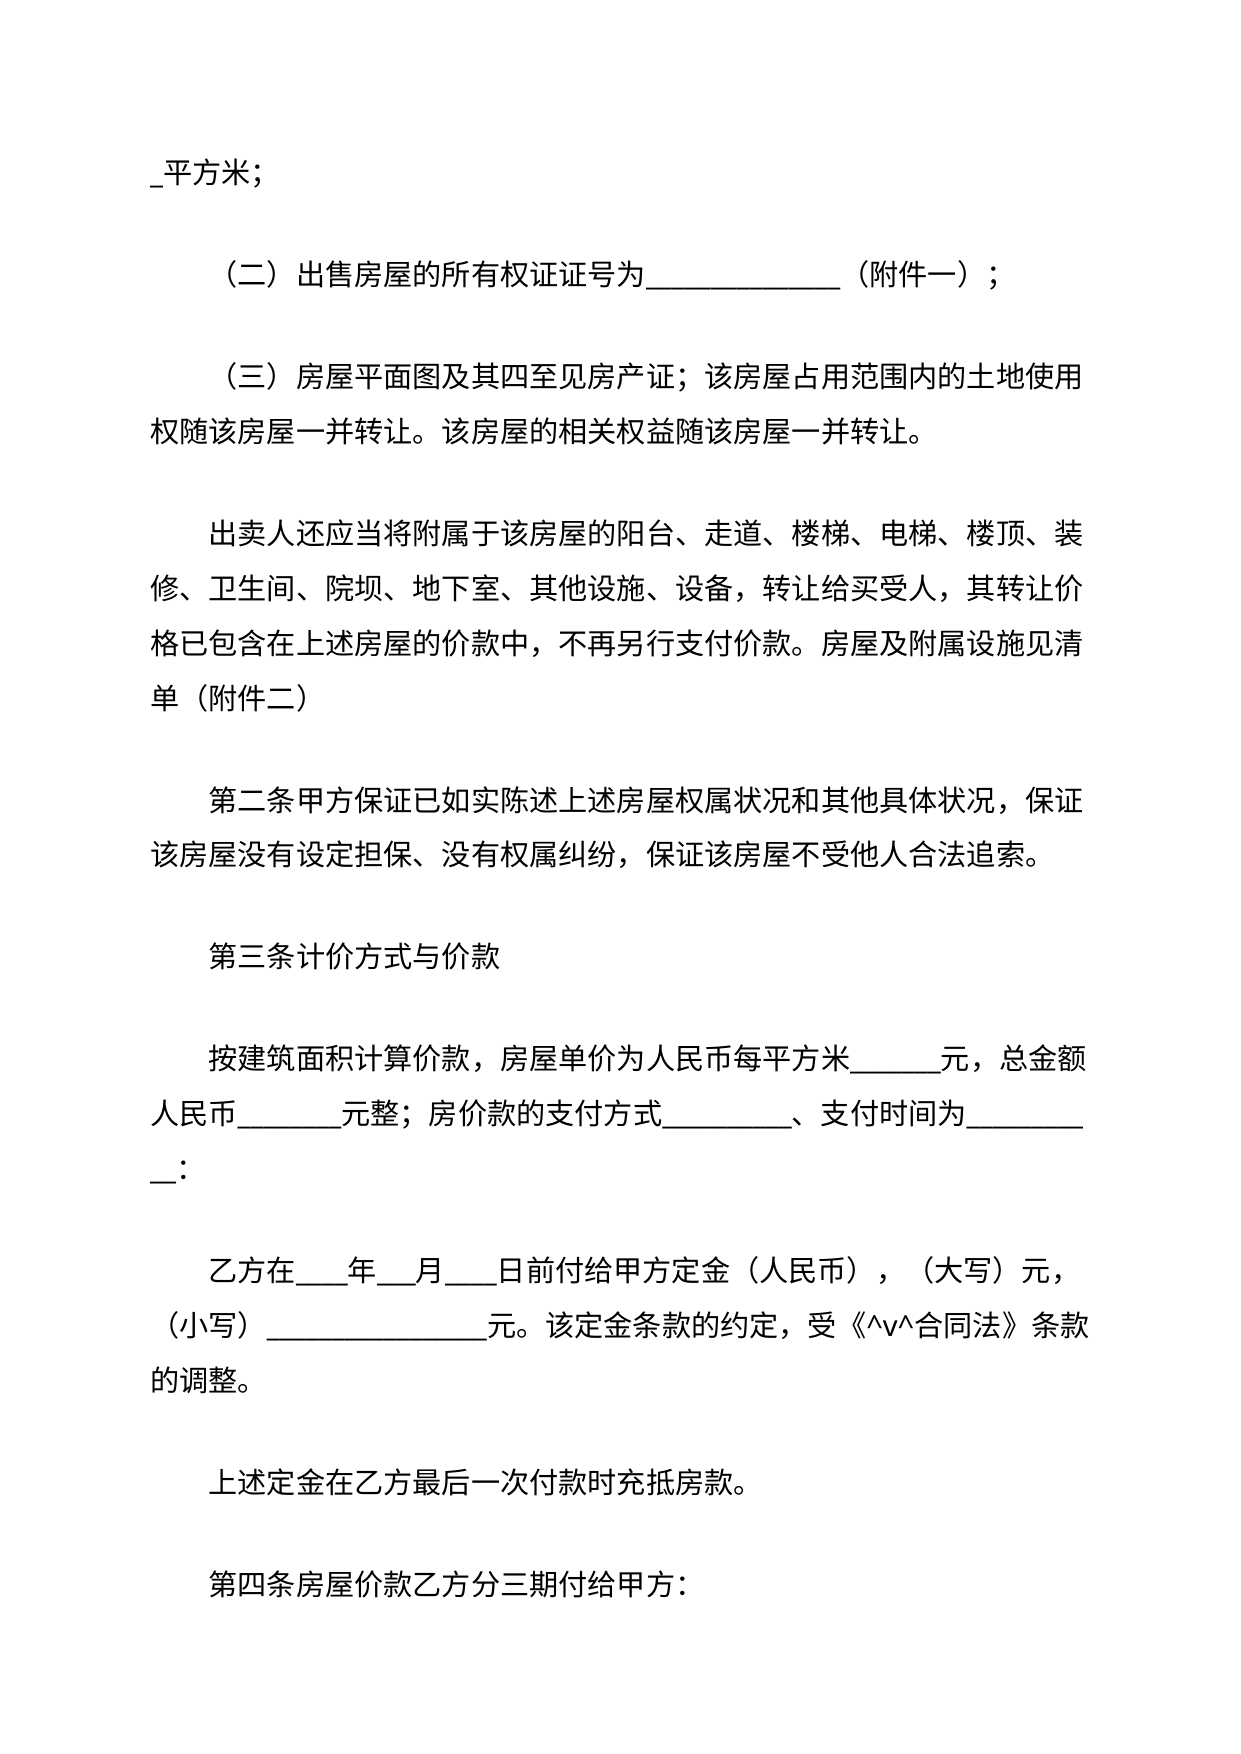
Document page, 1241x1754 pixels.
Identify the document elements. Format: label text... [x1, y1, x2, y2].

text 第二条甲方保证已如实陈述上述房屋权属状况和其他具体状况，保证该房屋没有设定担保、没有权属纠纷，保证该房屋不受他人合法追索。 [150, 777, 1090, 874]
text （三）房屋平面图及其四至见房产证；该房屋占用范围内的土地使用权随该房屋一并转让。该房屋的相关权益随该房屋一并转让。 [150, 354, 1090, 451]
text 上述定金在乙方最后一次付款时充抵房款。 [150, 1459, 1090, 1502]
text 第四条房屋价款乙方分三期付给甲方： [150, 1561, 1090, 1603]
text 第三条计价方式与价款 [150, 934, 1090, 976]
text （二）出售房屋的所有权证证号为_______________（附件一）； [150, 252, 1090, 294]
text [150, 150, 1090, 192]
text 出卖人还应当将附属于该房屋的阳台、走道、楼梯、电梯、楼顶、装修、卫生间、院坝、地下室、其他设施、设备，转让给买受人，其转让价格已包含在上述房屋的价款中，不再另行支付价款。房屋及附属设施见清单（附件二） [150, 511, 1090, 718]
text 乙方在____年___月____日前付给甲方定金（人民币），（大写）元，（小写）_________________元。该定金条款的约定，受《^v^合同法》条款的调整。 [150, 1247, 1090, 1400]
text 按建筑面积计算价款，房屋单价为人民币每平方米_______元，总金额人民币________元整；房价款的支付方式__________、支付时间为___________： [150, 1036, 1090, 1188]
